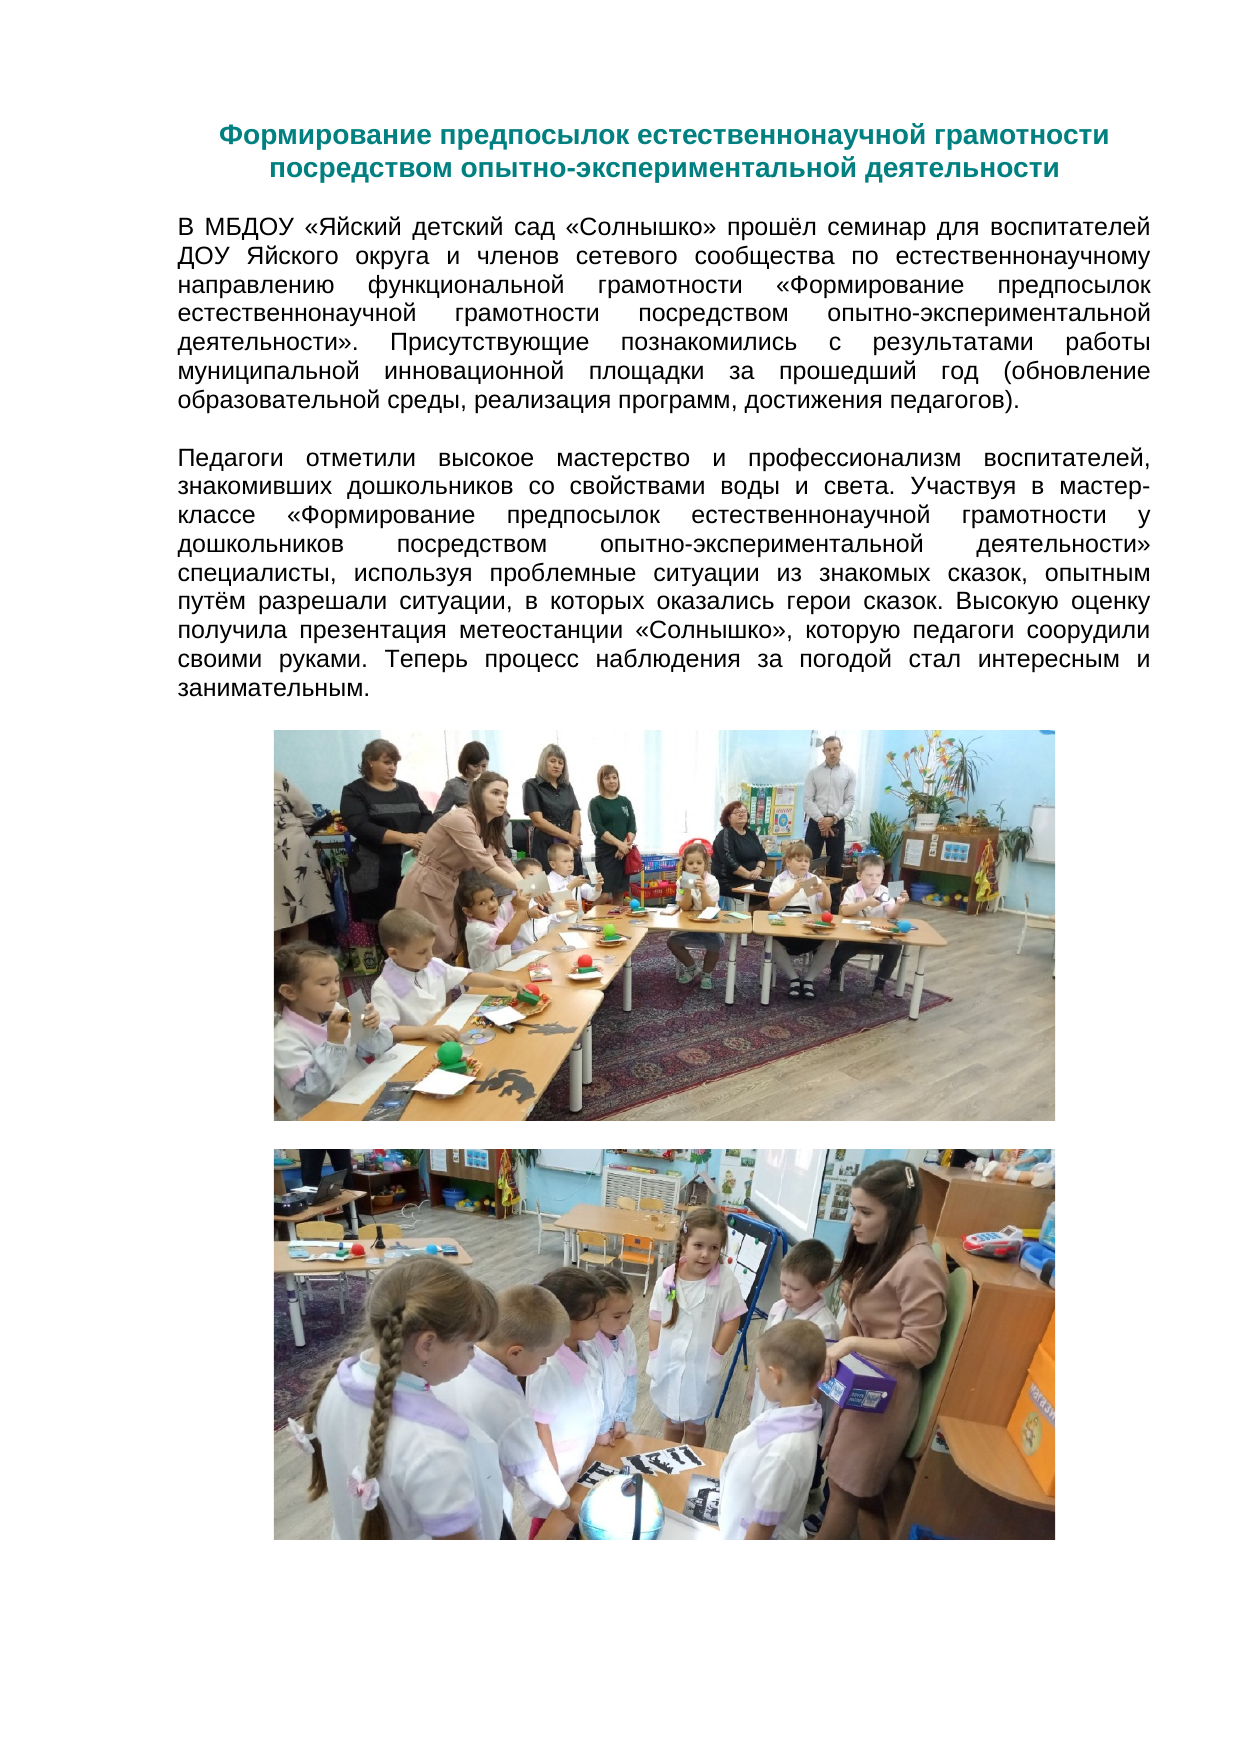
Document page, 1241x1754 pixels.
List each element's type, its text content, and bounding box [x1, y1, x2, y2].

text Формирование предпосылок естественнонаучной грамотности посредством опытно-экспериментальной деятельности [177, 118, 1152, 183]
text В МБДОУ «Яйский детский сад «Солнышко» прошёл семинар для воспитателей ДОУ Яйского округа и членов сетевого сообщества по естественнонаучному направлению функциональной грамотности «Формирование предпосылок естественнонаучной грамотности посредством опытно-экспериментальной деятельности». Присутствующие познакомились с результатами работы муниципальной инновационной площадки за прошедший год (обновление образовательной среды, реализация программ, достижения педагогов). [177, 212, 1152, 413]
picture [273, 1149, 1055, 1540]
picture [273, 730, 1055, 1121]
text Педагоги отметили высокое мастерство и профессионализм воспитателей, знакомивших дошкольников со свойствами воды и света. Участвуя в мастер-классе «Формирование предпосылок естественнонаучной грамотности у дошкольников посредством опытно-экспериментальной деятельности» специалисты, используя проблемные ситуации из знакомых сказок, опытным путём разрешали ситуации, в которых оказались герои сказок. Высокую оценку получила презентация метеостанции «Солнышко», которую педагоги соорудили своими руками. Теперь процесс наблюдения за погодой стал интересным и занимательным. [177, 442, 1152, 701]
